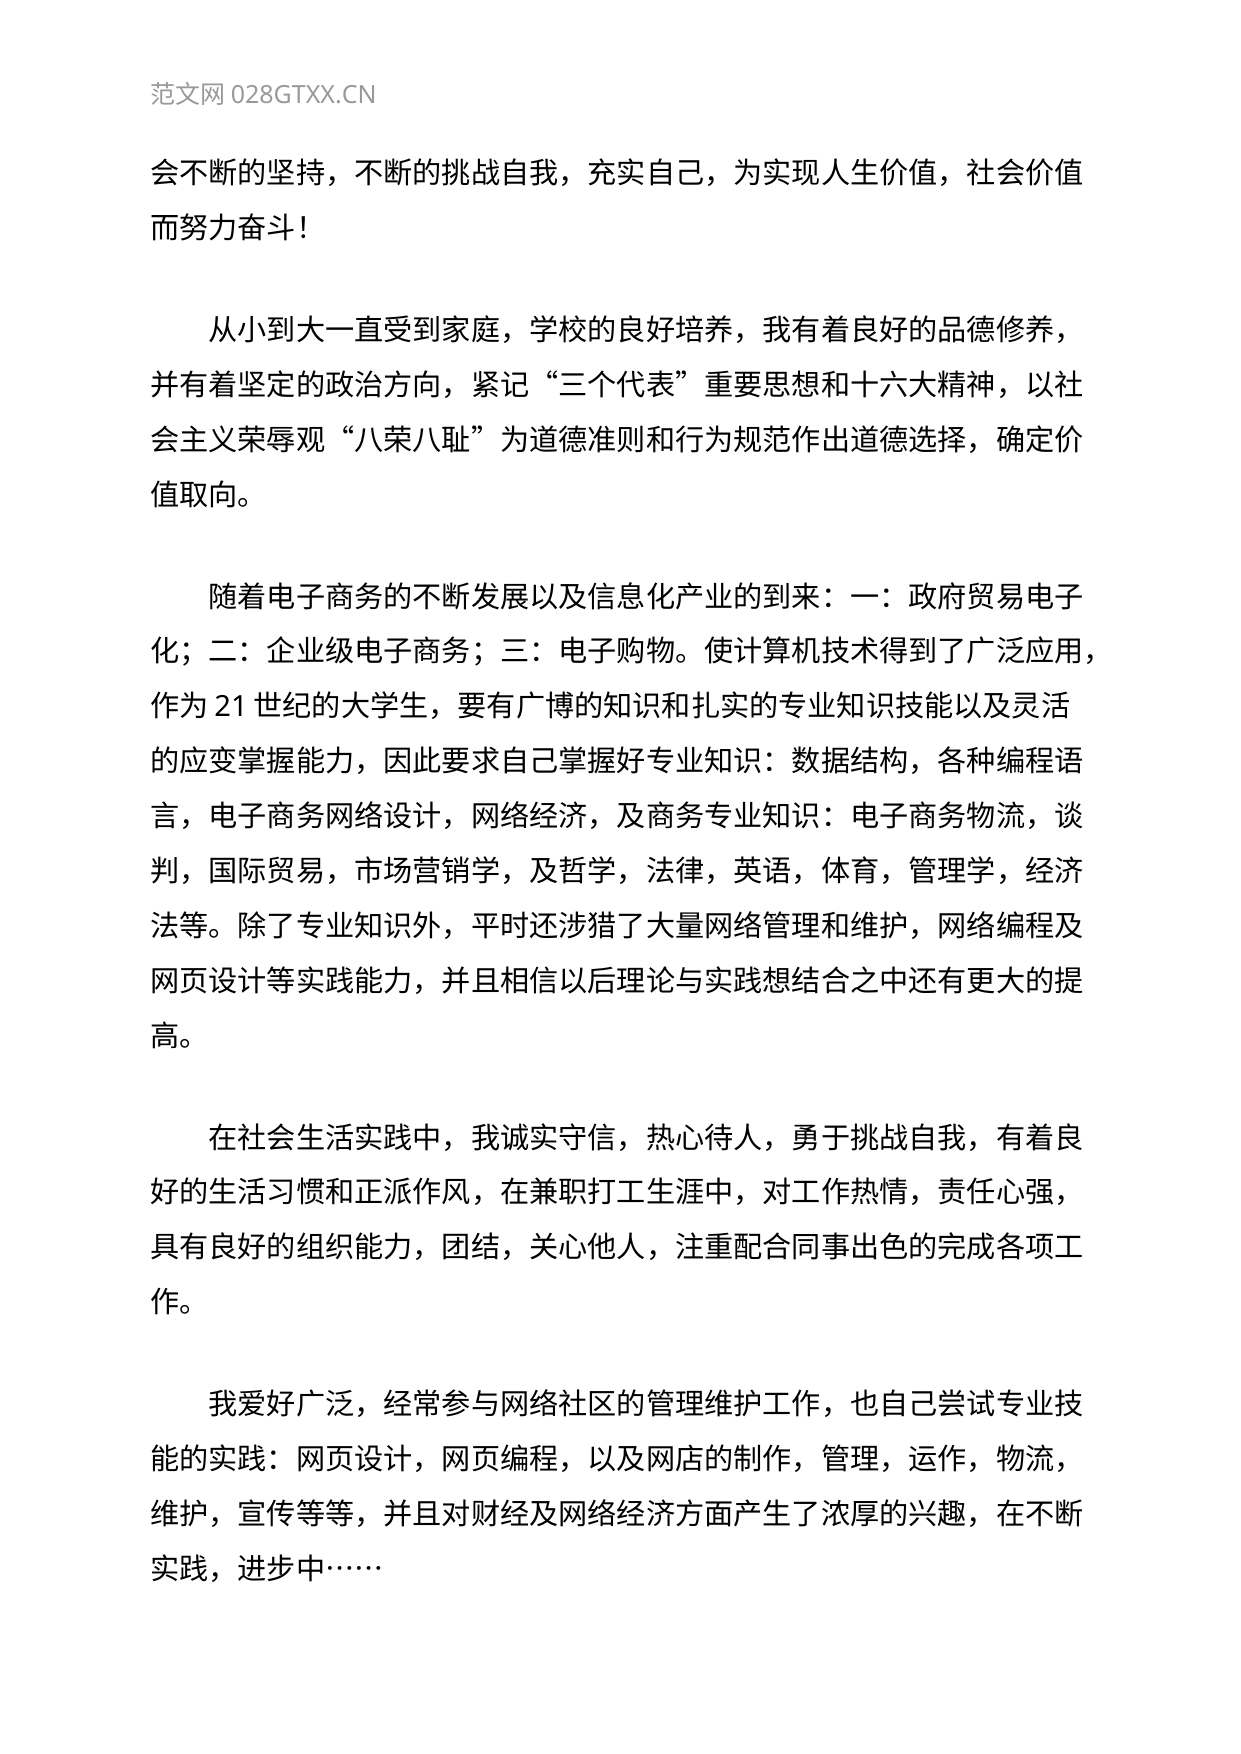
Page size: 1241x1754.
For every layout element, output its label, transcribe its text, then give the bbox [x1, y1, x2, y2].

text 在社会生活实践中，我诚实守信，热心待人，勇于挑战自我，有着良好的生活习惯和正派作风，在兼职打工生涯中，对工作热情，责任心强，具有良好的组织能力，团结，关心他人，注重配合同事出色的完成各项工作。 [150, 1114, 1090, 1321]
text 从小到大一直受到家庭，学校的良好培养，我有着良好的品德修养，并有着坚定的政治方向，紧记“三个代表”重要思想和十六大精神，以社会主义荣辱观“八荣八耻”为道德准则和行为规范作出道德选择，确定价值取向。 [150, 307, 1090, 514]
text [150, 150, 1090, 247]
text 我爱好广泛，经常参与网络社区的管理维护工作，也自己尝试专业技能的实践：网页设计，网页编程，以及网店的制作，管理，运作，物流，维护，宣传等等，并且对财经及网络经济方面产生了浓厚的兴趣，在不断实践，进步中…… [150, 1381, 1090, 1588]
text 随着电子商务的不断发展以及信息化产业的到来：一：政府贸易电子化；二：企业级电子商务；三：电子购物。使计算机技术得到了广泛应用，作为21世纪的大学生，要有广博的知识和扎实的专业知识技能以及灵活的应变掌握能力，因此要求自己掌握好专业知识：数据结构，各种编程语言，电子商务网络设计，网络经济，及商务专业知识：电子商务物流，谈判，国际贸易，市场营销学，及哲学，法律，英语，体育，管理学，经济法等。除了专业知识外，平时还涉猎了大量网络管理和维护，网络编程及网页设计等实践能力，并且相信以后理论与实践想结合之中还有更大的提高。 [150, 573, 1090, 1055]
